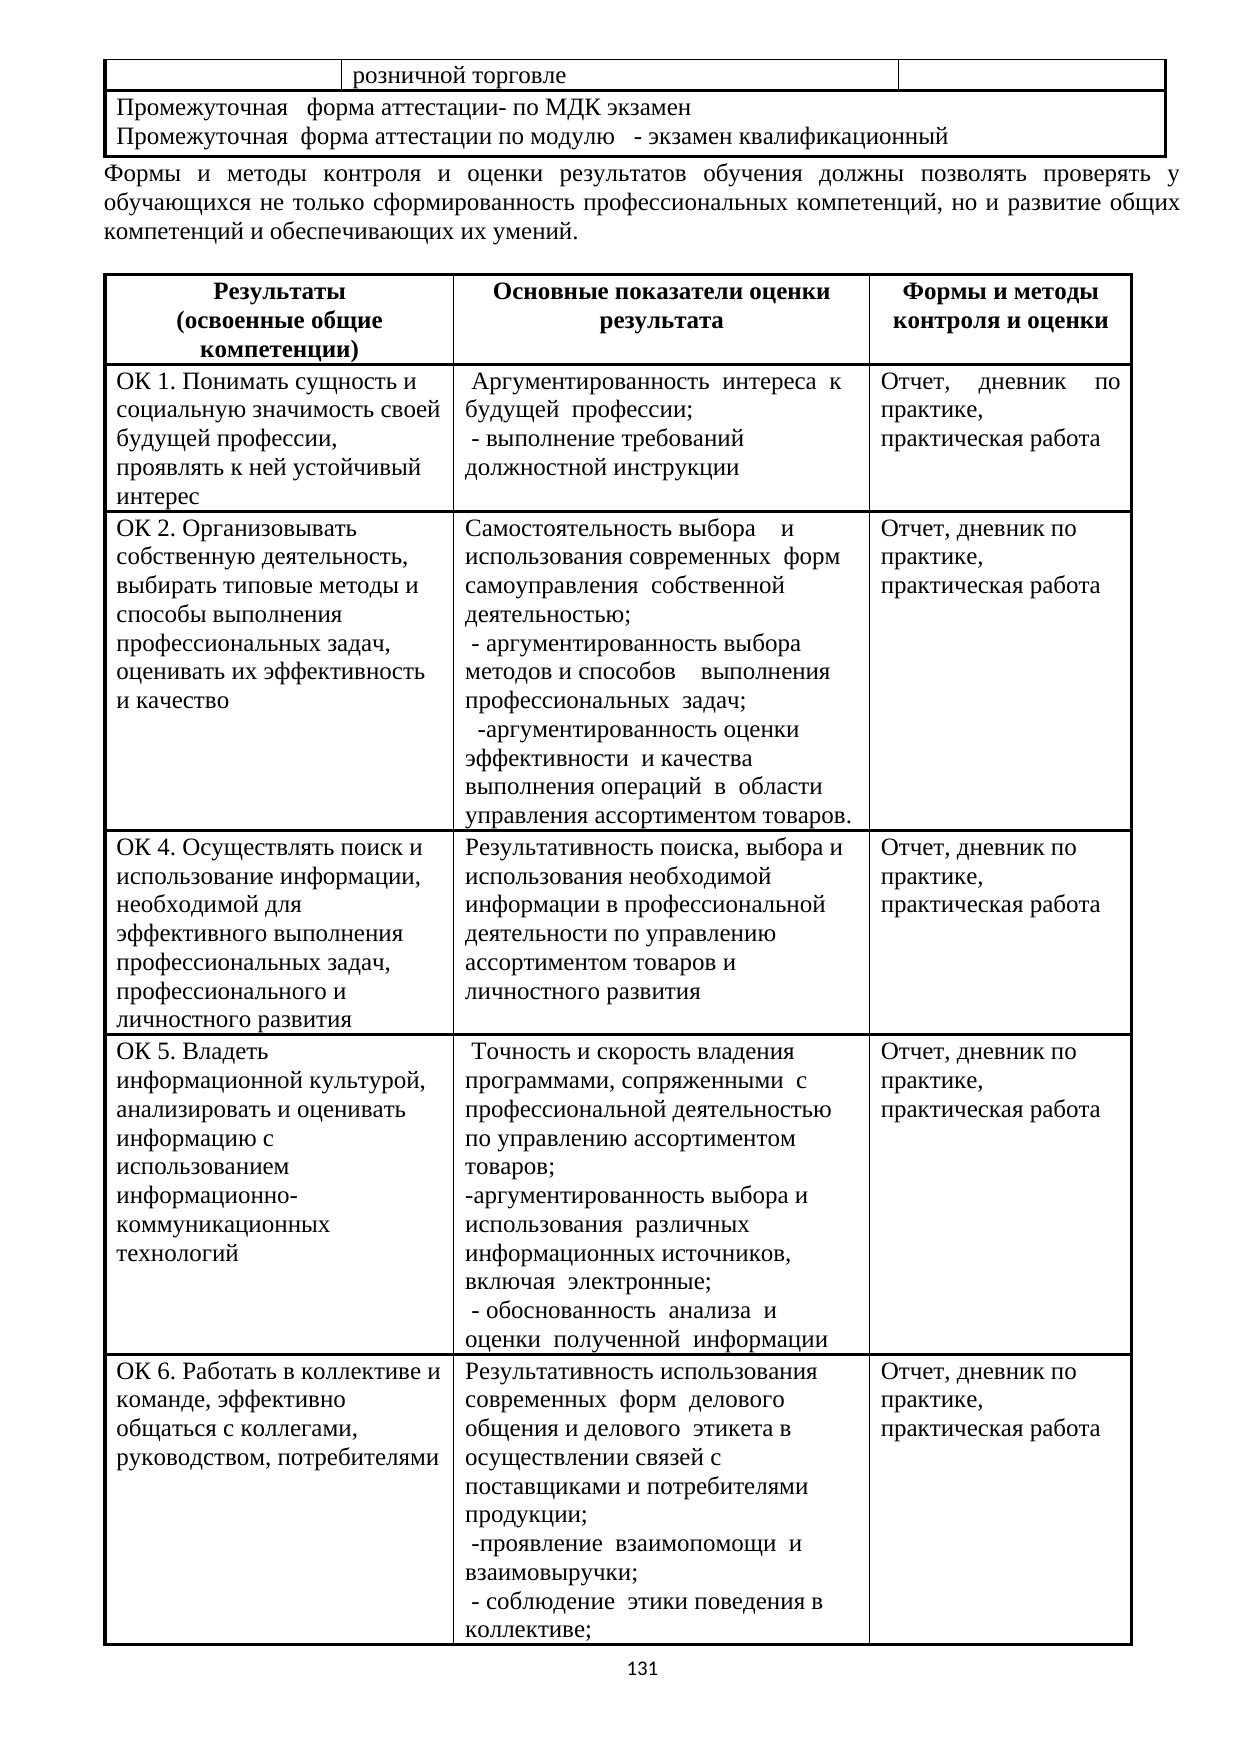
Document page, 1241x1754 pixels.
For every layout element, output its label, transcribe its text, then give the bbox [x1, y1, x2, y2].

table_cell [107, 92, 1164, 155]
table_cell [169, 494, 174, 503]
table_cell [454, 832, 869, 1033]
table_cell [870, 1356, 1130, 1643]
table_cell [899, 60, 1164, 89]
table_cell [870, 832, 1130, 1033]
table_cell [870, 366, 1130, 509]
text Формы и методы контроля и оценки результатов обучения должны позволять проверять у обучающихся не только сформированность профессиональных компетенций, но и развитие общих компетенций и обеспечивающих их умений. [103, 158, 1181, 244]
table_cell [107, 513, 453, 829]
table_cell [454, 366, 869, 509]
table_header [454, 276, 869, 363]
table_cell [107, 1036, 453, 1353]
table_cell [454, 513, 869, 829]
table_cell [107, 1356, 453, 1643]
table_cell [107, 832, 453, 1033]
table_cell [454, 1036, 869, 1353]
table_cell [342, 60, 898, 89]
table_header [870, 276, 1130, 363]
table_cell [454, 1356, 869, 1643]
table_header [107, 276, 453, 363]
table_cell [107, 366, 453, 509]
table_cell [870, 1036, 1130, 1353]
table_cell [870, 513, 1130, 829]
